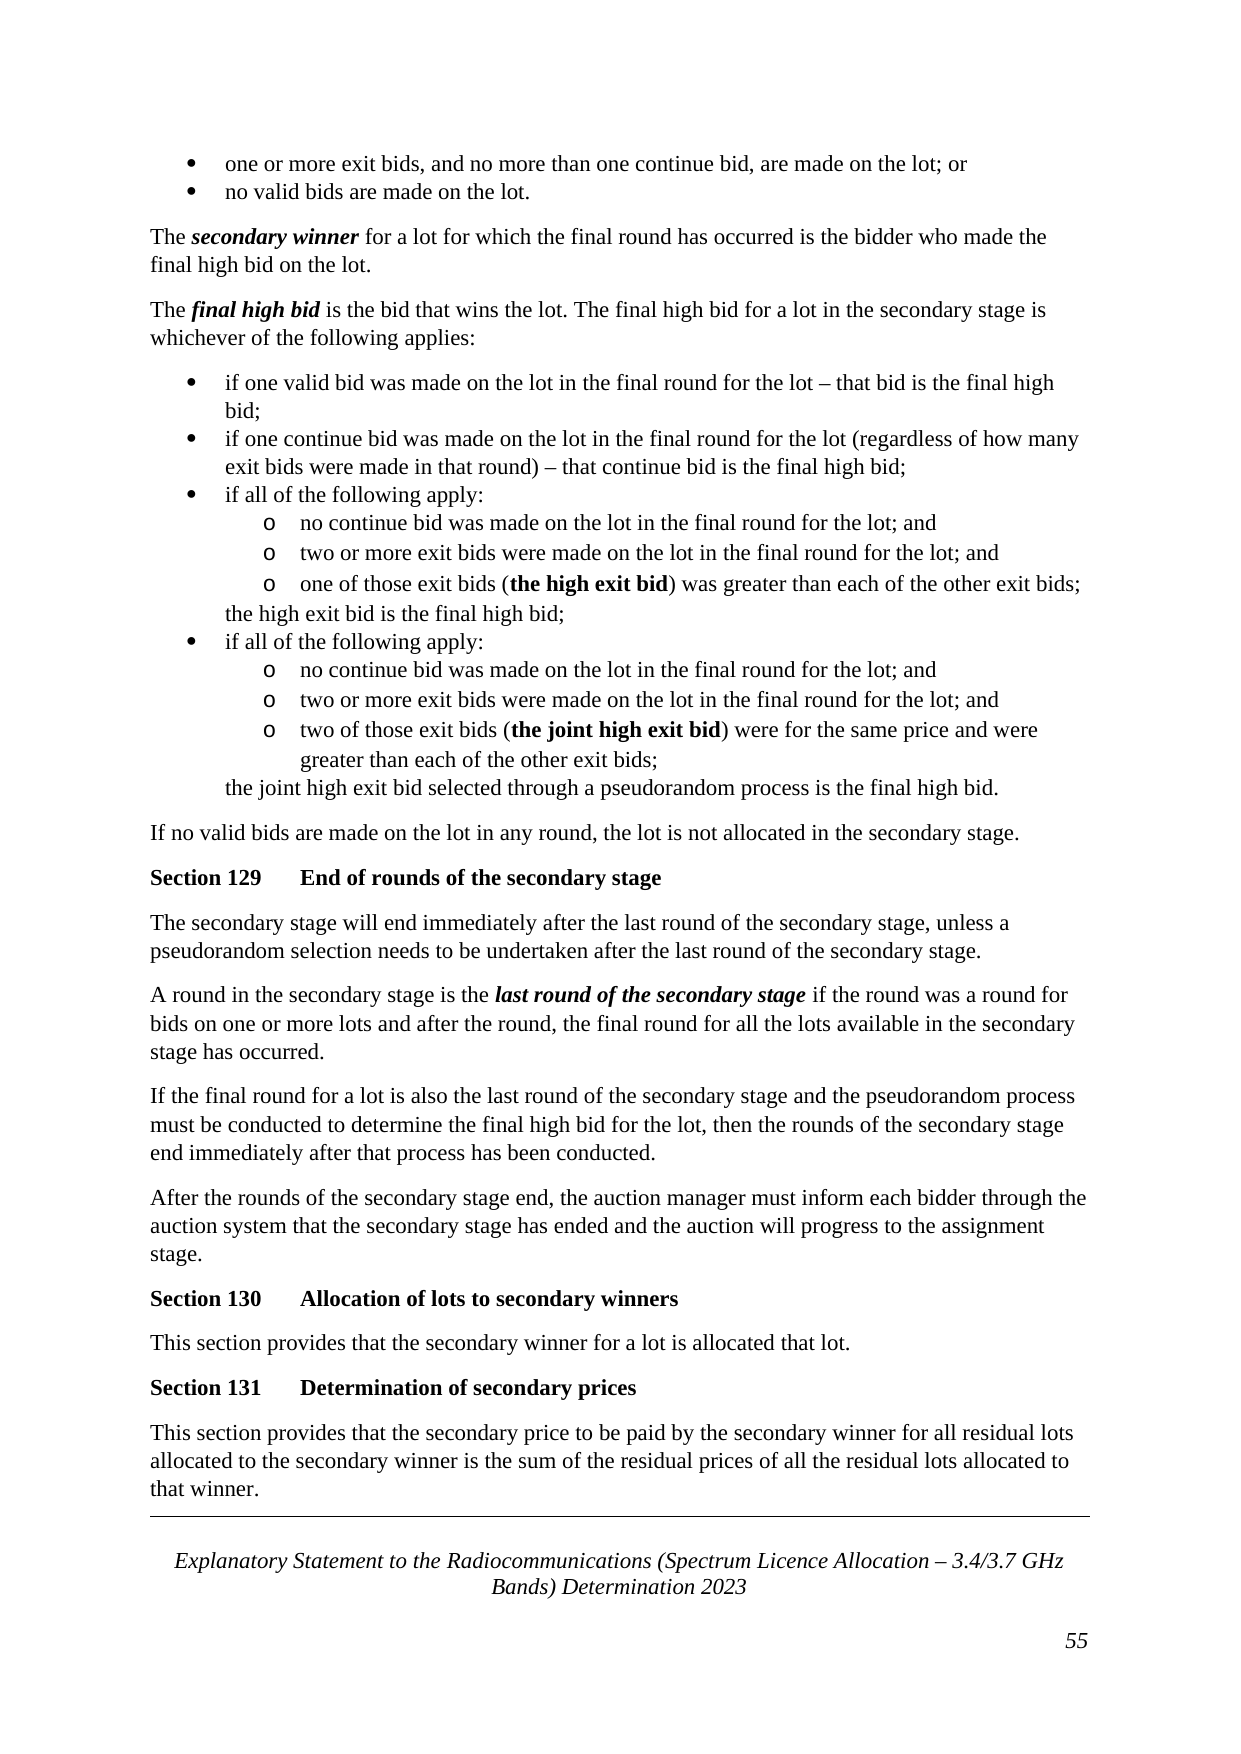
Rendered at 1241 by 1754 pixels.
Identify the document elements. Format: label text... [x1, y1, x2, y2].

list two of those exit bids (the joint high exit bid) were for the same price and were greater than each of the other exit bids; [262, 716, 1090, 772]
text Section 129 End of rounds of the secondary stage [150, 864, 1090, 890]
text After the rounds of the secondary stage end, the auction manager must inform each bidder through the auction system that the secondary stage has ended and the auction will progress to the assignment stage. [150, 1184, 1090, 1266]
list the joint high exit bid selected through a pseudorandom process is the final high bid. [225, 774, 1090, 801]
list if all of the following apply: [187, 628, 1090, 654]
list if one valid bid was made on the lot in the final round for the lot – that bid is the final high bid; [187, 369, 1090, 423]
list if all of the following apply: [187, 481, 1090, 508]
text Section 131 Determination of secondary prices [150, 1374, 1090, 1401]
text This section provides that the secondary winner for a lot is allocated that lot. [150, 1329, 1090, 1356]
text A round in the secondary stage is the last round of the secondary stage if the round was a round for bids on one or more lots and after the round, the final round for all the lots available in the secondary stage has occurred. [150, 982, 1090, 1064]
list one or more exit bids, and no more than one continue bid, are made on the lot; or [187, 150, 1090, 176]
list one of those exit bids (the high exit bid) was greater than each of the other exit bids; [262, 569, 1090, 598]
text If the final round for a lot is also the last round of the secondary stage and the pseudorandom process must be conducted to determine the final high bid for the lot, then the rounds of the secondary stage end immediately after that process has been conducted. [150, 1083, 1090, 1165]
text This section provides that the secondary price to be paid by the secondary winner for all residual lots allocated to the secondary winner is the sum of the residual prices of all the residual lots allocated to that winner. [150, 1419, 1090, 1502]
list no valid bids are made on the lot. [187, 178, 1090, 204]
list the high exit bid is the final high bid; [225, 600, 1090, 626]
list two or more exit bids were made on the lot in the final round for the lot; and [262, 686, 1090, 714]
list no continue bid was made on the lot in the final round for the lot; and [262, 509, 1090, 538]
text If no valid bids are made on the lot in any round, the lot is not allocated in the secondary stage. [150, 819, 1090, 845]
list two or more exit bids were made on the lot in the final round for the lot; and [262, 539, 1090, 568]
text The secondary winner for a lot for which the final round has occurred is the bidder who made the final high bid on the lot. [150, 223, 1090, 277]
list if one continue bid was made on the lot in the final round for the lot (regardless of how many exit bids were made in that round) – that continue bid is the final high bid; [187, 425, 1090, 479]
list no continue bid was made on the lot in the final round for the lot; and [262, 656, 1090, 684]
text Section 130 Allocation of lots to secondary winners [150, 1285, 1090, 1311]
text The secondary stage will end immediately after the last round of the secondary stage, unless a pseudorandom selection needs to be undertaken after the last round of the secondary stage. [150, 909, 1090, 963]
text The final high bid is the bid that wins the lot. The final high bid for a lot in the secondary stage is whichever of the following applies: [150, 296, 1090, 350]
